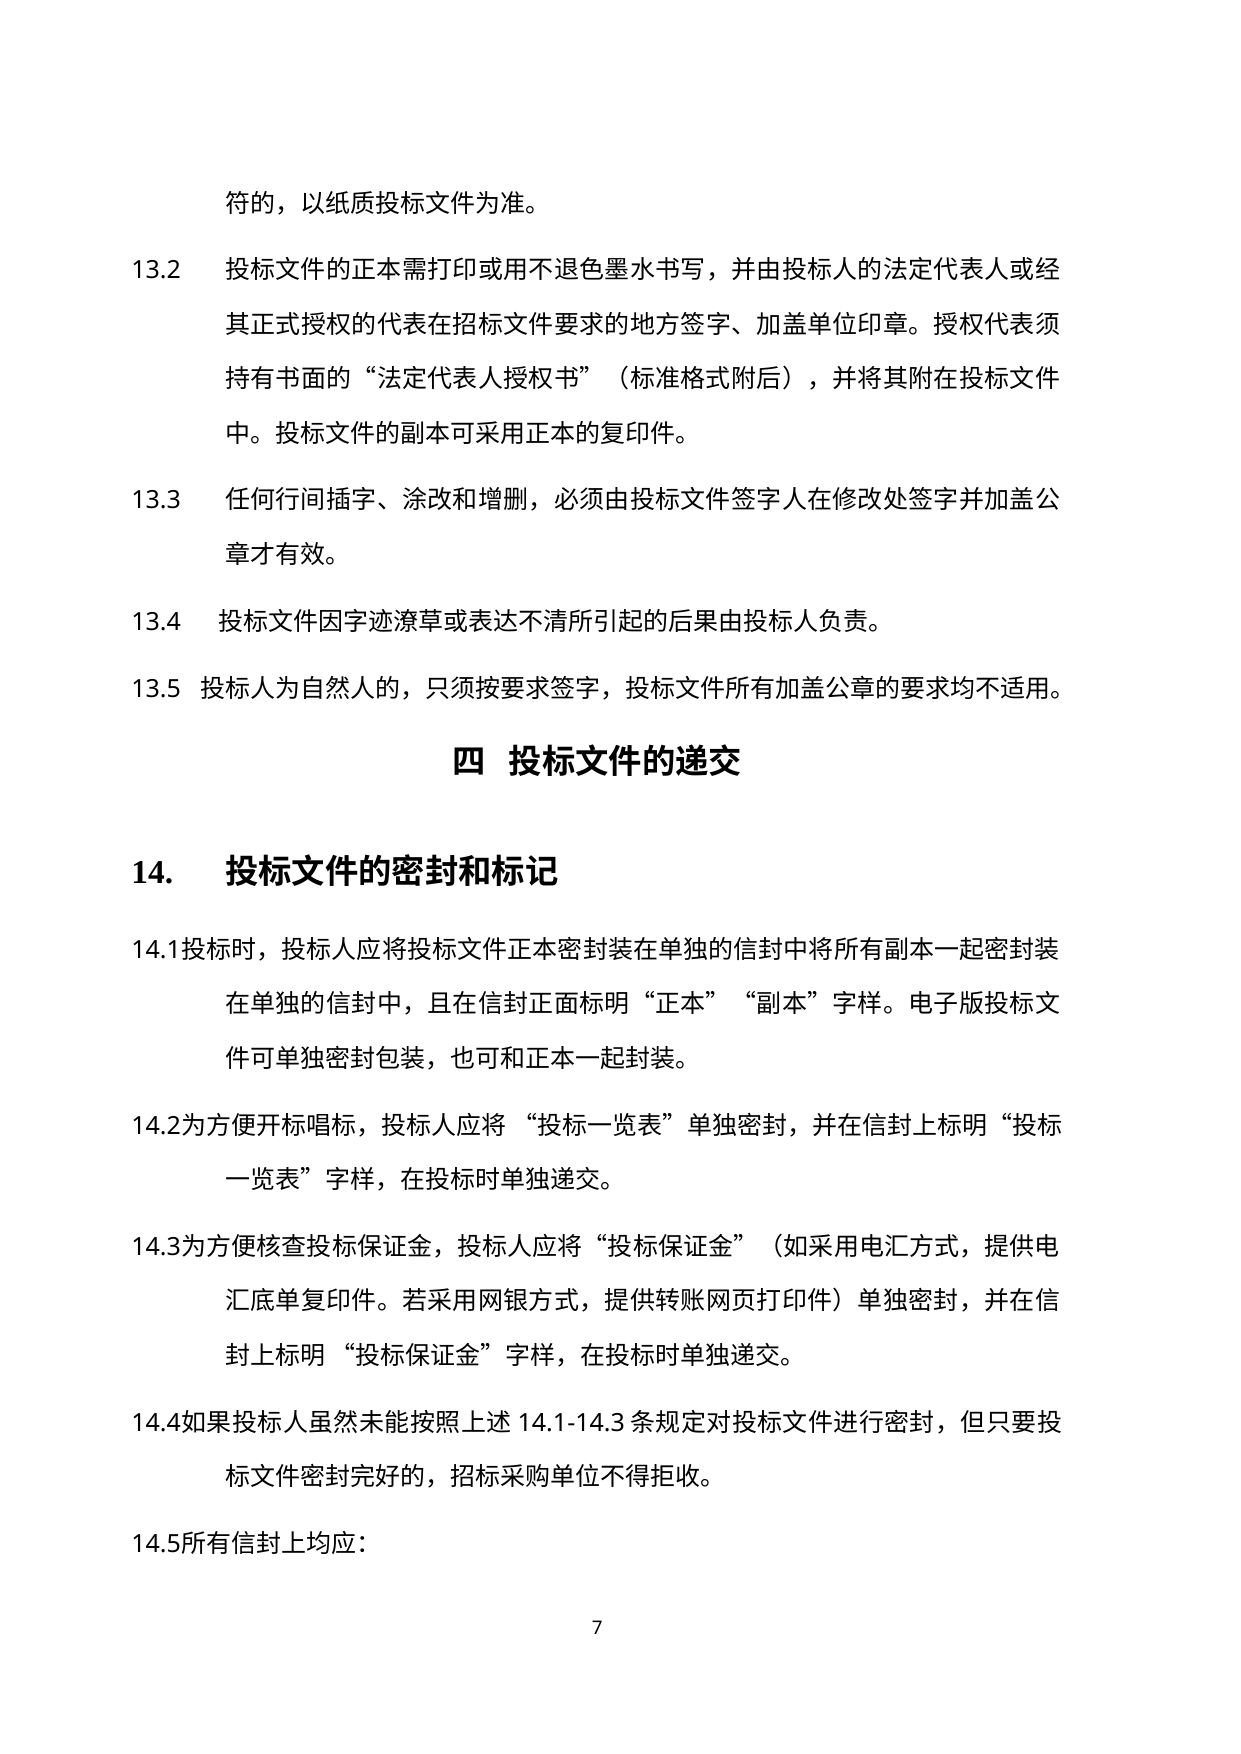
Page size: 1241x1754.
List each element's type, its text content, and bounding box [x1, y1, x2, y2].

list 为方便核查投标保证金，投标人应将“投标保证金”（如采用电汇方式，提供电汇底单复印件。若采用网银方式，提供转账网页打印件）单独密封，并在信封上标明 “投标保证金”字样，在投标时单独递交。 [131, 1226, 1063, 1371]
list 所有信封上均应： [131, 1523, 1063, 1559]
subtitle 四 投标文件的递交 [131, 735, 1063, 783]
subtitle 14. 投标文件的密封和标记 [131, 845, 1063, 893]
text 13.4 投标文件因字迹潦草或表达不清所引起的后果由投标人负责。 [131, 601, 1063, 637]
text 13.5 投标人为自然人的，只须按要求签字，投标文件所有加盖公章的要求均不适用。 [131, 668, 1063, 704]
list 投标时，投标人应将投标文件正本密封装在单独的信封中将所有副本一起密封装在单独的信封中，且在信封正面标明“正本”“副本”字样。电子版投标文件可单独密封包装，也可和正本一起封装。 [131, 929, 1063, 1074]
text 13.3 任何行间插字、涂改和增删，必须由投标文件签字人在修改处签字并加盖公章才有效。 [131, 480, 1063, 571]
text 13.2 投标文件的正本需打印或用不退色墨水书写，并由投标人的法定代表人或经其正式授权的代表在招标文件要求的地方签字、加盖单位印章。授权代表须持有书面的“法定代表人授权书”（标准格式附后），并将其附在投标文件中。投标文件的副本可采用正本的复印件。 [131, 250, 1063, 449]
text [131, 183, 1063, 219]
list 为方便开标唱标，投标人应将 “投标一览表”单独密封，并在信封上标明“投标一览表”字样，在投标时单独递交。 [131, 1105, 1063, 1196]
list 如果投标人虽然未能按照上述14.1-14.3条规定对投标文件进行密封，但只要投标文件密封完好的，招标采购单位不得拒收。 [131, 1402, 1063, 1493]
